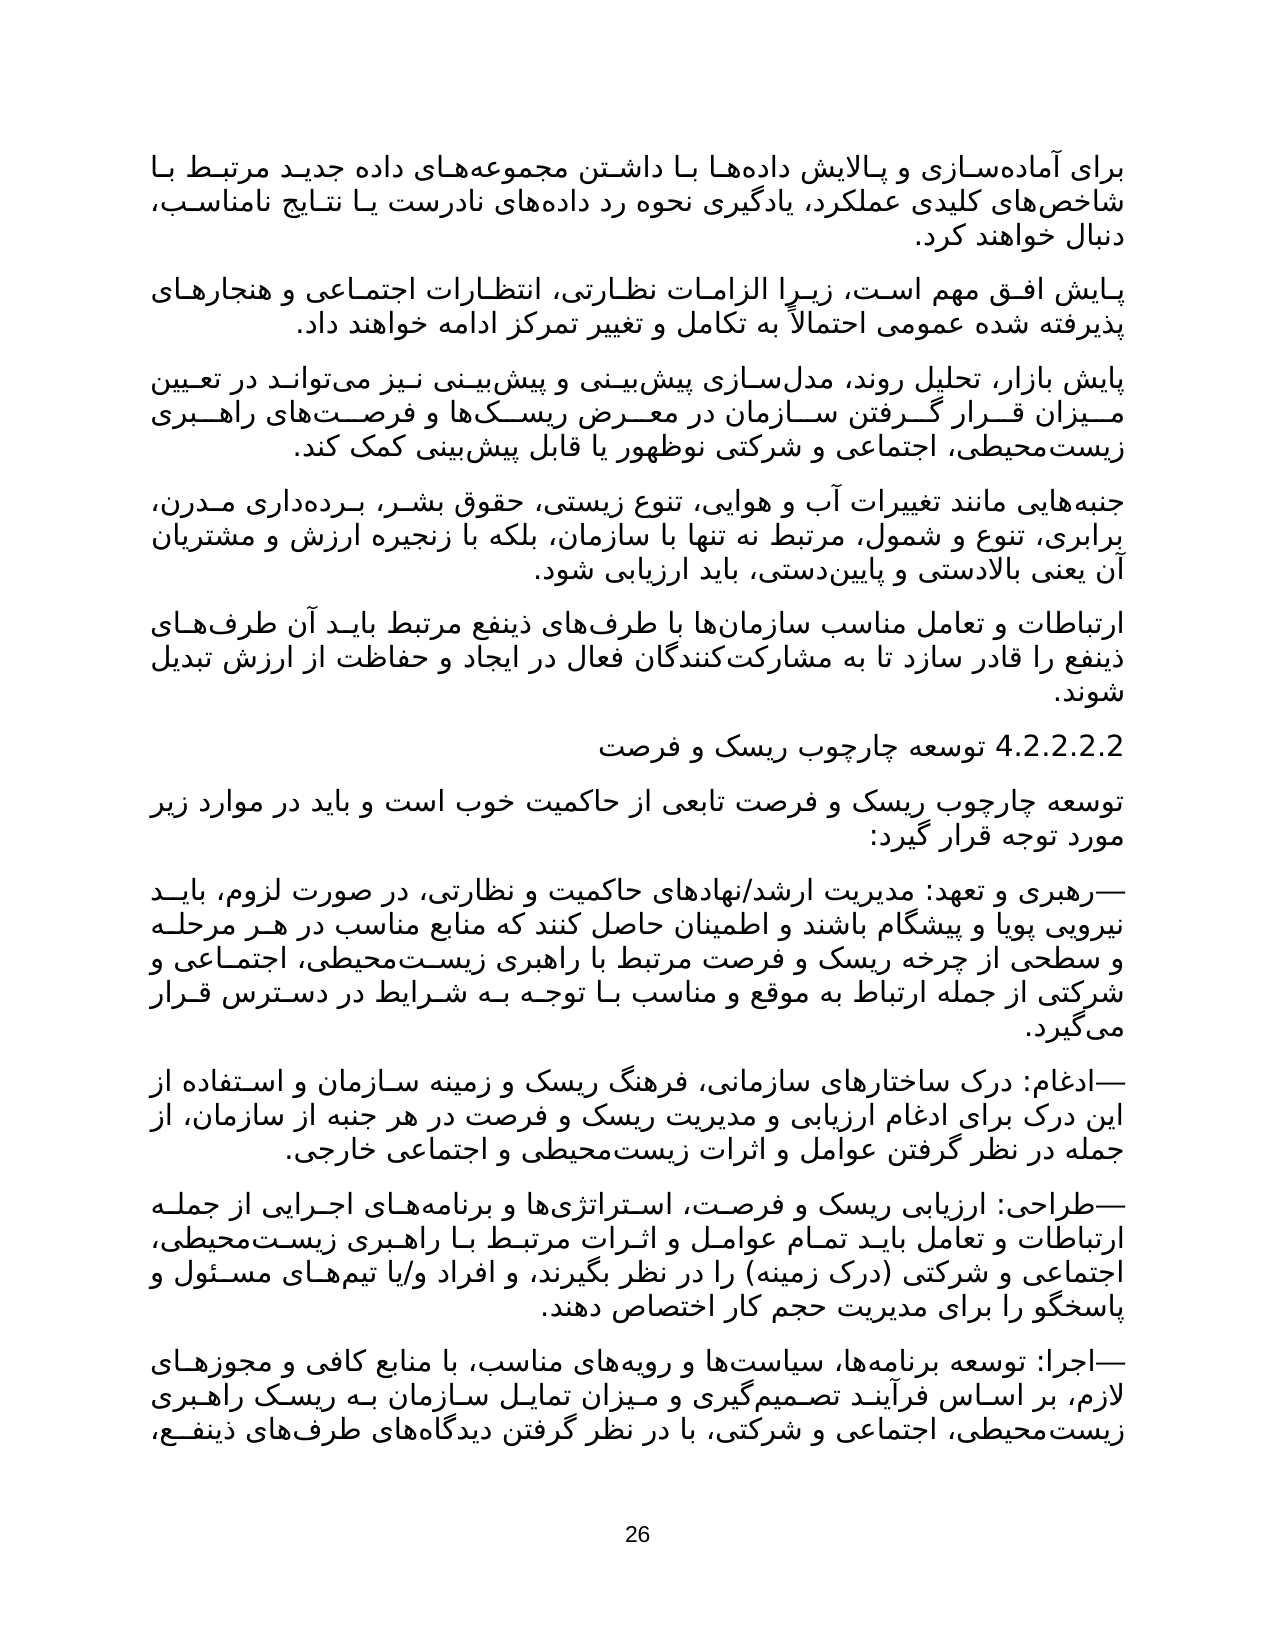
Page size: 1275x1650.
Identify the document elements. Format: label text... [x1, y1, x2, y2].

text —طراحی: ارزیابی ریسک و فرصت، استراتژی‌ها و برنامه‌های اجرایی از جمله ارتباطات و تعامل باید تمام عوامل و اثرات مرتبط با راهبری زیست‌محیطی، اجتماعی و شرکتی (درک زمینه) را در نظر بگیرند، و افراد و/یا تیم‌های مسئول و پاسخگو را برای مدیریت حجم کار اختصاص دهند. [150, 1187, 1125, 1323]
text —ادغام: درک ساختارهای سازمانی، فرهنگ ریسک و زمینه سازمان و استفاده از این درک برای ادغام ارزیابی و مدیریت ریسک و فرصت در هر جنبه از سازمان، از جمله در نظر گرفتن عوامل و اثرات زیست‌محیطی و اجتماعی خارجی. [150, 1064, 1125, 1166]
text توسعه چارچوب ریسک و فرصت تابعی از حاکمیت خوب است و باید در موارد زیر مورد توجه قرار گیرد: [150, 784, 1125, 852]
text —رهبری و تعهد: مدیریت ارشد/نهادهای حاکمیت و نظارتی، در صورت لزوم، باید نیرویی پویا و پیشگام باشند و اطمینان حاصل کنند که منابع مناسب در هر مرحله و سطحی از چرخه ریسک و فرصت مرتبط با راهبری زیست‌محیطی، اجتماعی و شرکتی از جمله ارتباط به موقع و مناسب با توجه به شرایط در دسترس قرار می‌گیرد. [150, 873, 1125, 1043]
text 4.2.2.2.2 توسعه چارچوب ریسک و فرصت [150, 729, 1125, 763]
text پایش بازار، تحلیل روند، مدل‌سازی پیش‌بینی و پیش‌بینی نیز می‌تواند در تعیین میزان قرار گرفتن سازمان در معرض ریسک‌ها و فرصت‌های راهبری زیست‌محیطی، اجتماعی و شرکتی نوظهور یا قابل پیش‌بینی کمک کند. [150, 361, 1125, 463]
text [150, 150, 1125, 252]
text پایش افق مهم است، زیرا الزامات نظارتی، انتظارات اجتماعی و هنجارهای پذیرفته شده عمومی احتمالاً به تکامل و تغییر تمرکز ادامه خواهند داد. [150, 273, 1125, 341]
text جنبه‌هایی مانند تغییرات آب و هوایی، تنوع زیستی، حقوق بشر، برده‌داری مدرن، برابری، تنوع و شمول، مرتبط نه تنها با سازمان، بلکه با زنجیره ارزش و مشتریان آن یعنی بالادستی و پایین‌دستی، باید ارزیابی شود. [150, 484, 1125, 586]
text ارتباطات و تعامل مناسب سازمان‌ها با طرف‌های ذینفع مرتبط باید آن طرف‌های ذینفع را قادر سازد تا به مشارکت‌کنندگان فعال در ایجاد و حفاظت از ارزش تبدیل شوند. [150, 607, 1125, 709]
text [150, 1344, 1125, 1446]
